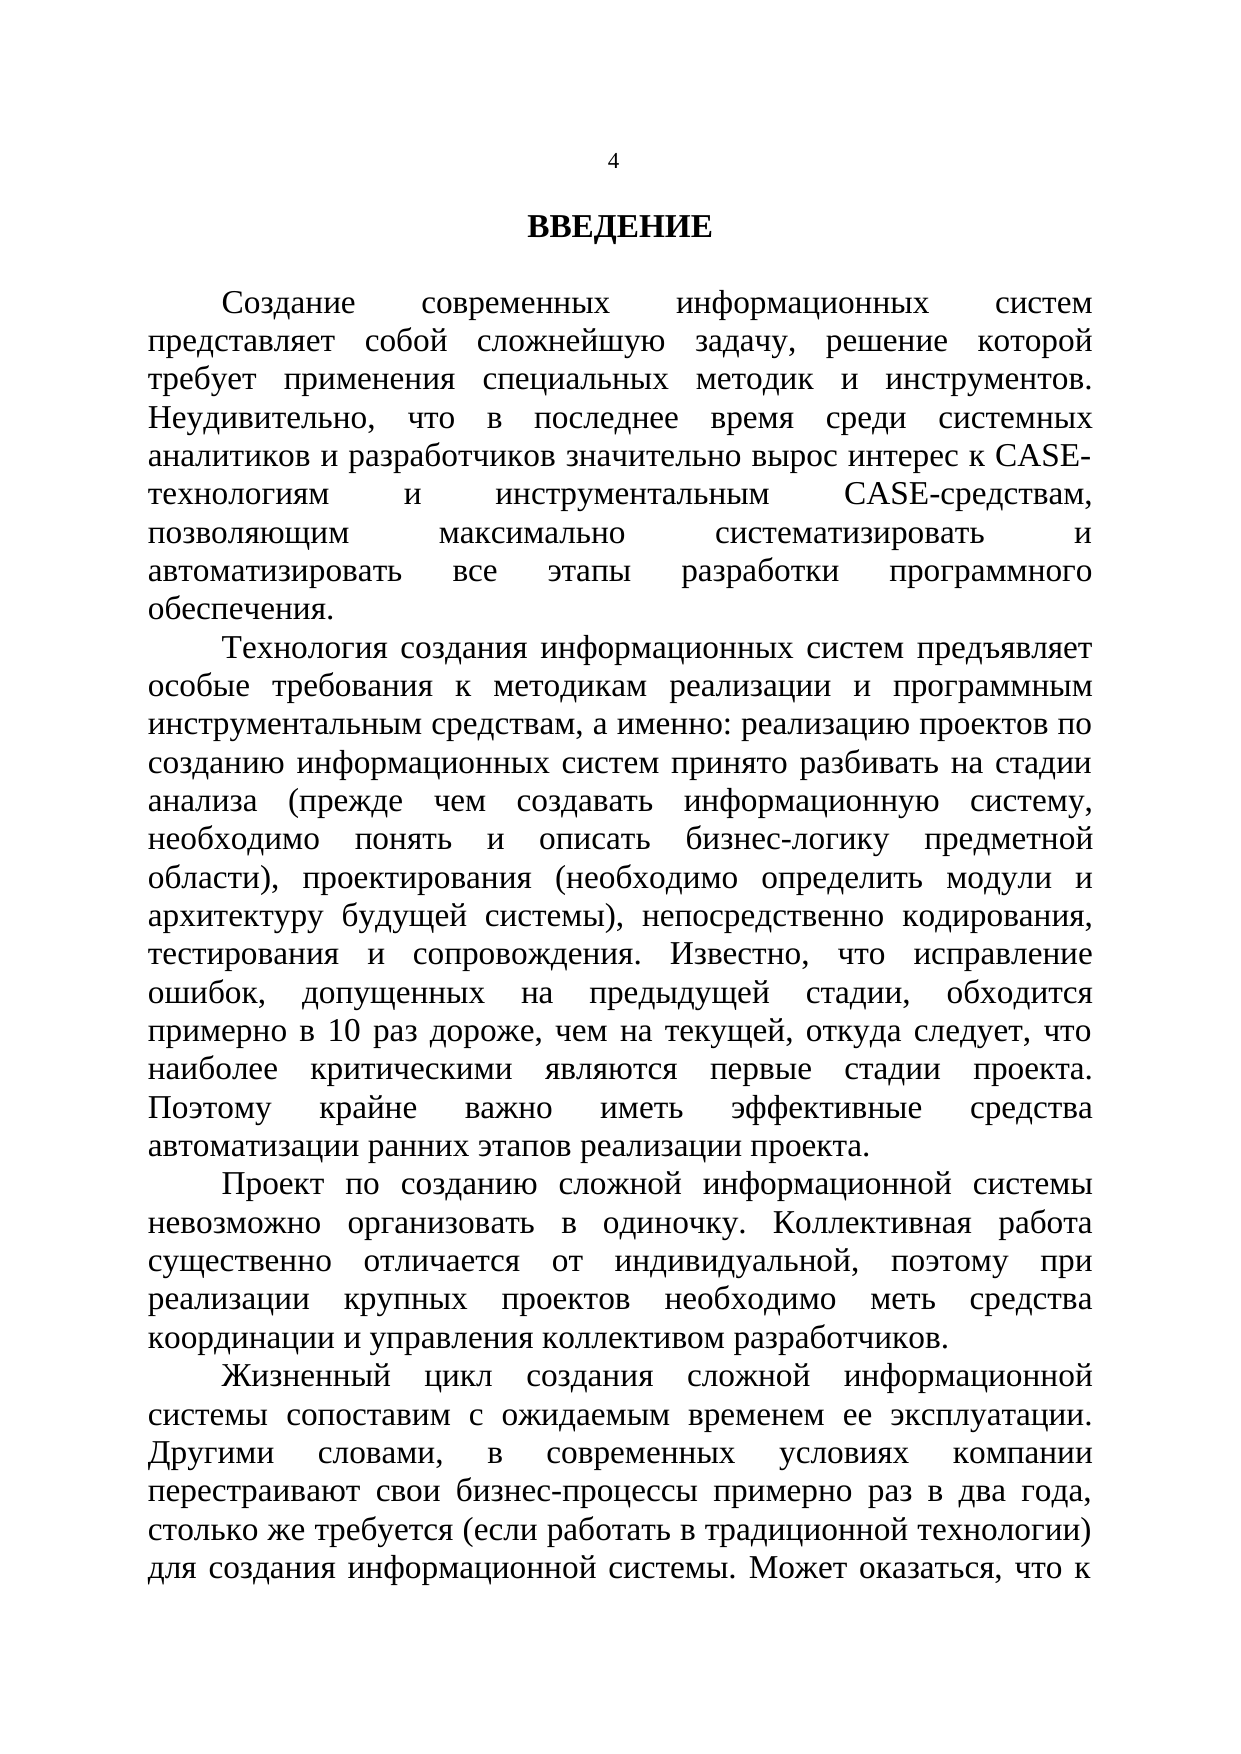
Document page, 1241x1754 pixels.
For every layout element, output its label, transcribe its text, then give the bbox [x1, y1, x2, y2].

text Технология создания информационных систем предъявляет особые требования к методикам реализации и программным инструментальным средствам, а именно: реализацию проектов по созданию информационных систем принято разбивать на стадии анализа (прежде чем создавать информационную систему, необходимо понять и описать бизнес-логику предметной области), проектирования (необходимо определить модули и архитектуру будущей системы), непосредственно кодирования, тестирования и сопровождения. Известно, что исправление ошибок, допущенных на предыдущей стадии, обходится примерно в 10 раз дороже, чем на текущей, откуда следует, что наиболее критическими являются первые стадии проекта. Поэтому крайне важно иметь эффективные средства автоматизации ранних этапов реализации проекта. [148, 627, 1093, 1164]
subtitle ВВЕДЕНИЕ [171, 206, 1069, 244]
text Жизненный цикл создания сложной информационной системы сопоставим с ожидаемым временем ее эксплуатации. Другими словами, в современных условиях компании перестраивают свои бизнес-процессы примерно раз в два года, столько же требуется (если работать в традиционной технологии) для создания информационной системы. Может оказаться, что к [148, 1355, 1093, 1585]
text Проект по созданию сложной информационной системы невозможно организовать в одиночку. Коллективная работа существенно отличается от индивидуальной, поэтому при реализации крупных проектов необходимо меть средства координации и управления коллективом разработчиков. [148, 1164, 1093, 1355]
text Создание современных информационных систем представляет собой сложнейшую задачу, решение которой требует применения специальных методик и инструментов. Неудивительно, что в последнее время среди системных аналитиков и разработчиков значительно вырос интерес к CASE- технологиям и инструментальным CASE-средствам, позволяющим максимально систематизировать и автоматизировать все этапы разработки программного обеспечения. [148, 282, 1093, 627]
